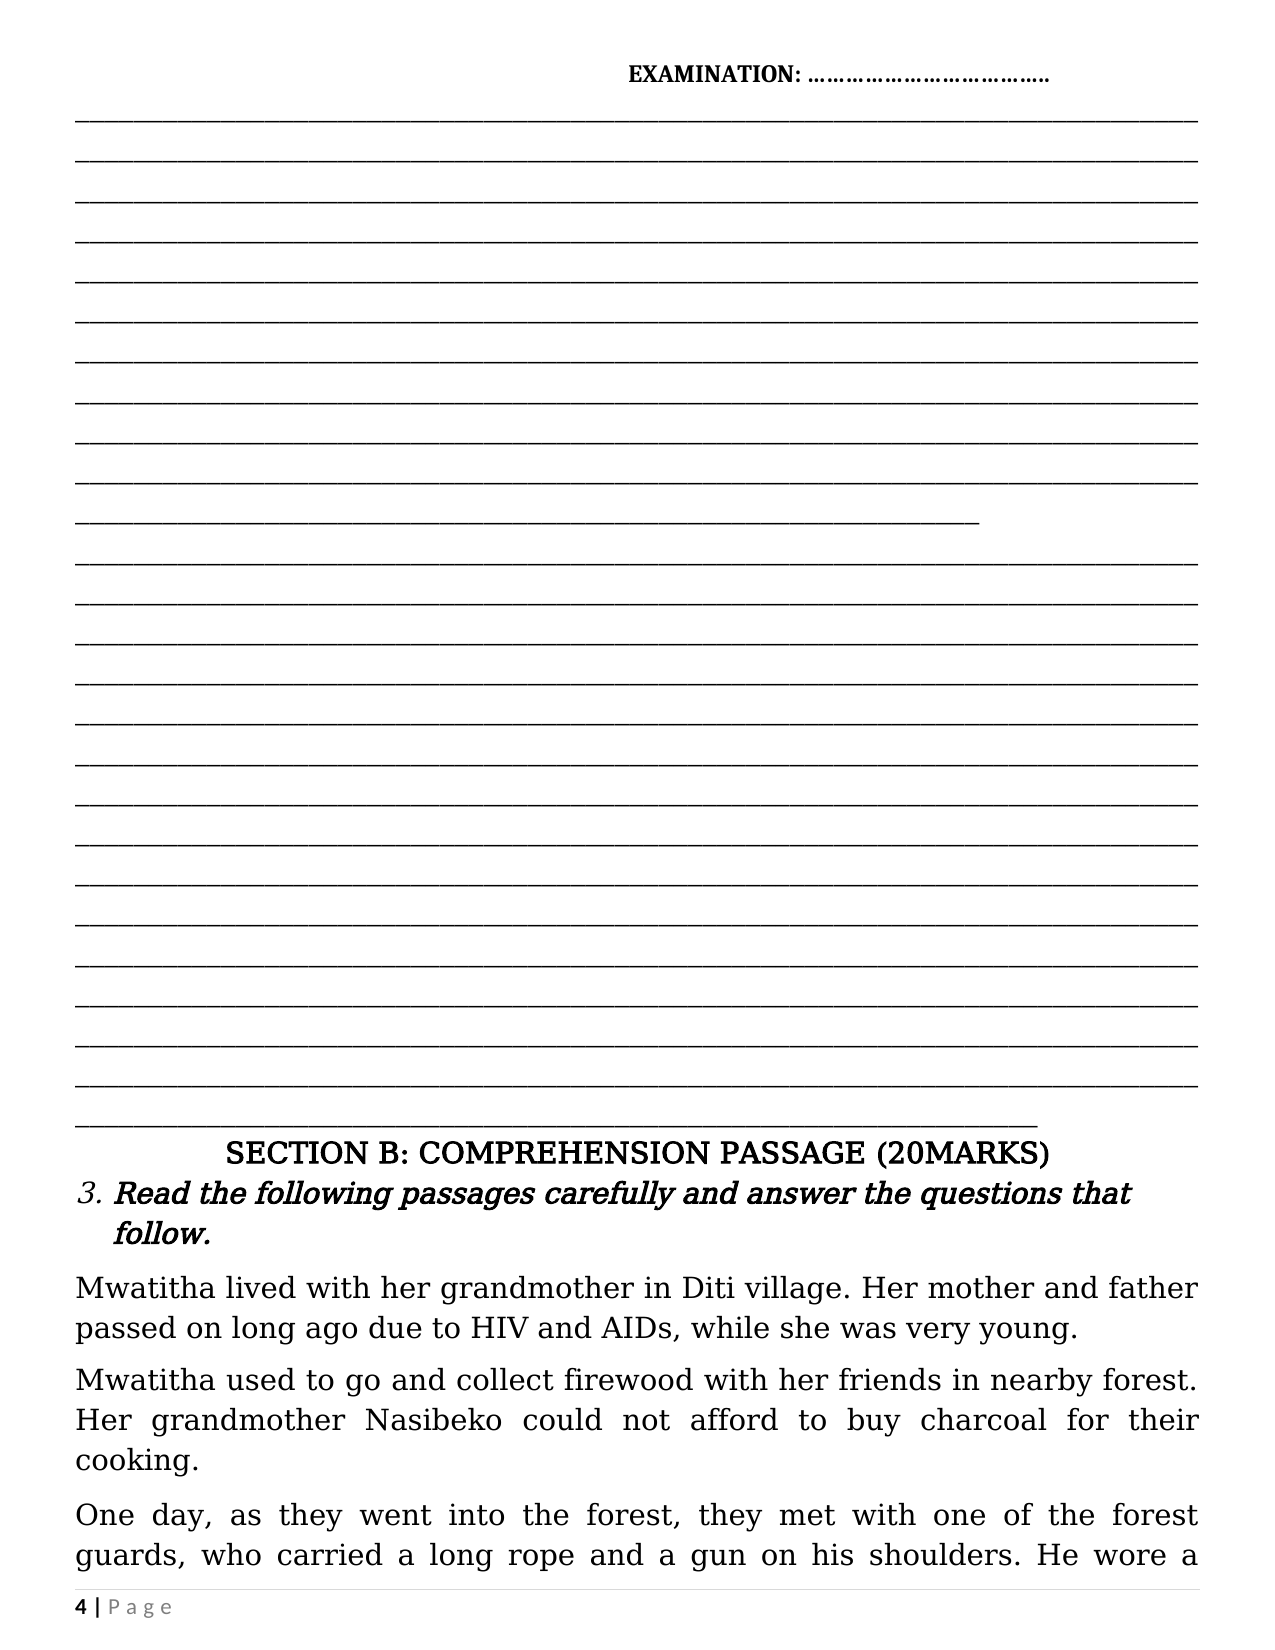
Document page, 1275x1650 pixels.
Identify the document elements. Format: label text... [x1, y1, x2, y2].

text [75, 1496, 1200, 1571]
text Mwatitha used to go and collect firewood with her friends in nearby forest. Her grandmother Nasibeko could not afford to buy charcoal for their cooking. [75, 1361, 1200, 1476]
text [75, 89, 1200, 526]
text Mwatitha lived with her grandmother in Diti village. Her mother and father passed on long ago due to HIV and AIDs, while she was very young. [75, 1269, 1200, 1344]
text ________________________________________________________________________________________________________________________________________________________________________________________________________________________________________________________________________________________________________________________________________________________________________________________________________________________________________________________________________________________________________________________________________________________________________________________________________________________________________________________________________________________________________________________________________________________________________________________________________________________________________________________________________________________________________________________________________________________________________________________________________________________________________________________________________________________________________________________________________________________________________________________ [75, 531, 1200, 1129]
text SECTION B: COMPREHENSION PASSAGE (20MARKS) [150, 1134, 1200, 1169]
list Read the following passages carefully and answer the questions that follow. [75, 1174, 1200, 1249]
